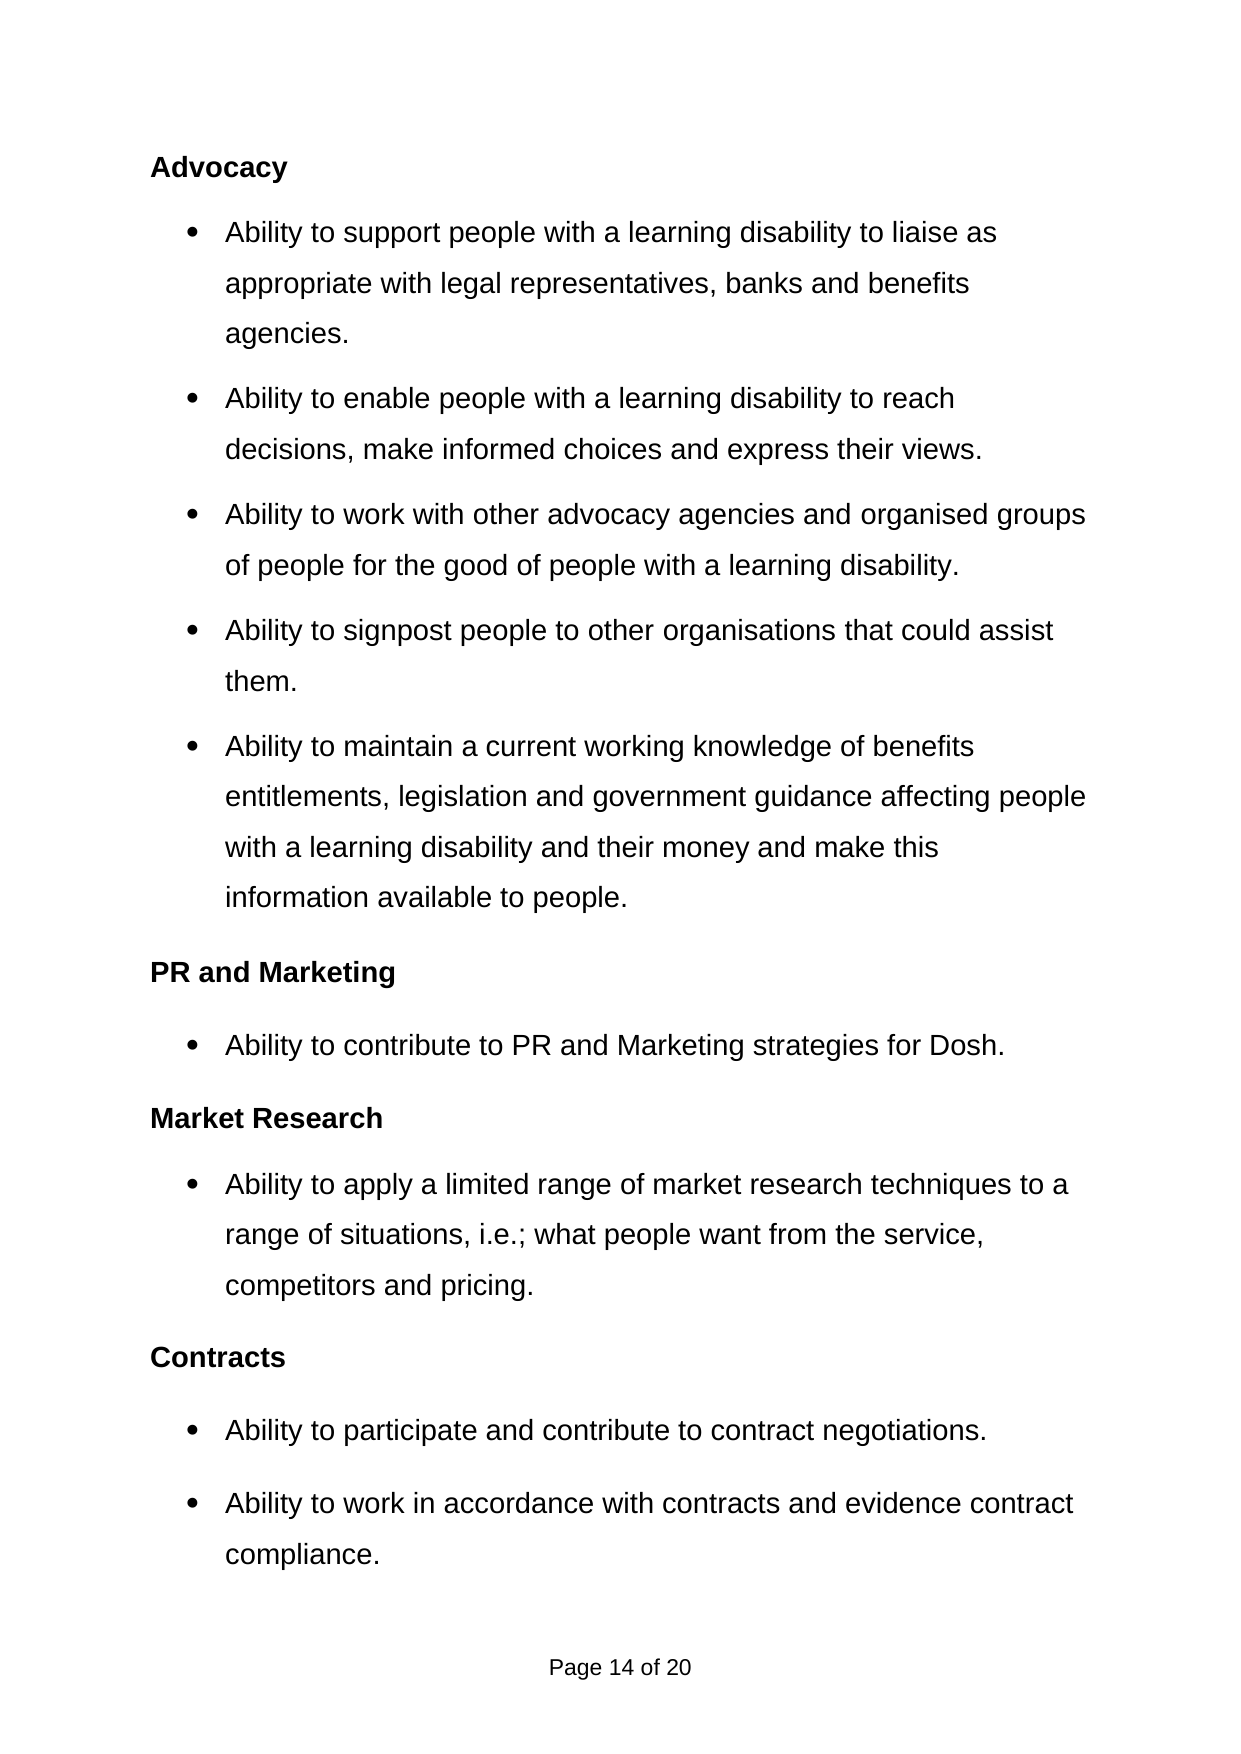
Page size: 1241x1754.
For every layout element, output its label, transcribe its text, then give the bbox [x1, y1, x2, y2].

title Contracts [150, 1340, 1090, 1374]
list Ability to enable people with a learning disability to reach decisions, make informed choices and express their views. [187, 381, 1090, 466]
list Ability to support people with a learning disability to liaise as appropriate with legal representatives, banks and benefits agencies. [187, 215, 1090, 350]
title Ability to contribute to PR and Marketing strategies for Dosh. [187, 1028, 1090, 1062]
list Ability to maintain a current working knowledge of benefits entitlements, legislation and government guidance affecting people with a learning disability and their money and make this information available to people. [187, 729, 1090, 914]
list Ability to work with other advocacy agencies and organised groups of people for the good of people with a learning disability. [187, 497, 1090, 581]
title Ability to work in accordance with contracts and evidence contract compliance. [187, 1486, 1090, 1570]
title Advocacy [150, 150, 1090, 183]
text PR and Marketing [150, 955, 1090, 989]
list Ability to signpost people to other organisations that could assist them. [187, 613, 1090, 697]
list Ability to apply a limited range of market research techniques to a range of situations, i.e.; what people want from the service, competitors and pricing. [187, 1167, 1090, 1301]
title Ability to participate and contribute to contract negotiations. [187, 1413, 1090, 1447]
title Market Research [150, 1101, 1090, 1135]
